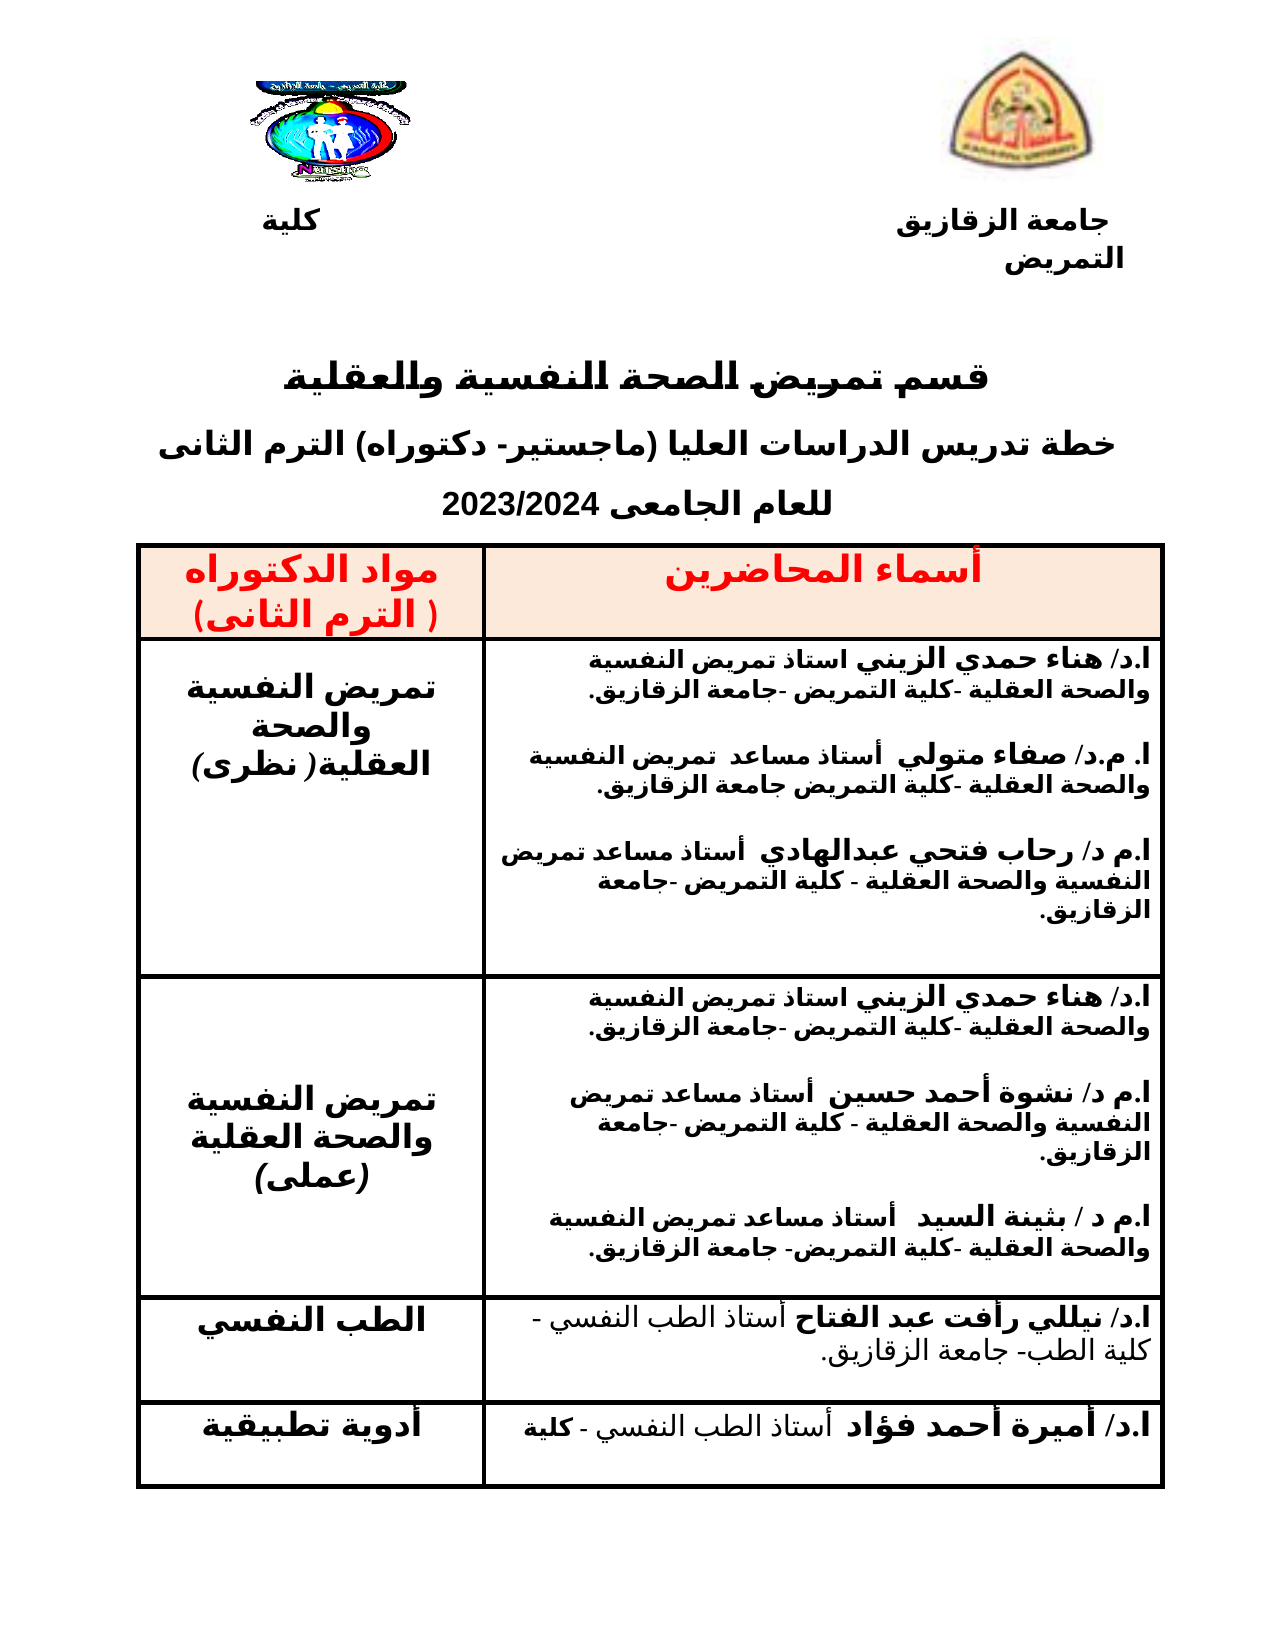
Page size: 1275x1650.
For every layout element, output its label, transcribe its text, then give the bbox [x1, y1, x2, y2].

table_cell الطب النفسي [141, 1300, 482, 1400]
table_header أسماء المحاضرين [486, 548, 1160, 637]
text قسم تمريض الصحة النفسية والعقلية [150, 354, 1125, 397]
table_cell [486, 1405, 1160, 1484]
picture [940, 37, 1104, 182]
text للعام الجامعى 2023/2024 [150, 484, 1125, 522]
table_cell أدوية تطبيقية [141, 1405, 482, 1484]
table_cell ا.د/ هناء حمدي الزيني استاذ تمريض النفسية والصحة العقلية -كلية التمريض -جامعة الزقازيق. ا. م.د/ صفاء متولي أستاذ مساعد تمريض النفسية والصحة العقلية -كلية التمريض جامعة الزقازيق. ا.م د/ رحاب فتحي عبدالهادي أستاذ مساعد تمريض النفسية والصحة العقلية - كلية التمريض -جامعة الزقازيق. [486, 641, 1160, 974]
table_header مواد الدكتوراه (الترم الثانى ) [141, 548, 482, 637]
text جامعة الزقازيق كلية التمريض [150, 203, 1125, 275]
text خطة تدريس الدراسات العليا (ماجستير- دكتوراه) الترم الثانى [150, 424, 1125, 463]
table_cell تمريض النفسية والصحة العقلية (عملى) [141, 979, 482, 1295]
table_cell ا.د/ نيللي رأفت عبد الفتاح أستاذ الطب النفسي - كلية الطب- جامعة الزقازيق. [486, 1300, 1160, 1400]
table_cell ا.د/ هناء حمدي الزيني استاذ تمريض النفسية والصحة العقلية -كلية التمريض -جامعة الزقازيق. ا.م د/ نشوة أحمد حسين أستاذ مساعد تمريض النفسية والصحة العقلية - كلية التمريض -جامعة الزقازيق. ا.م د / بثينة السيد أستاذ مساعد تمريض النفسية والصحة العقلية -كلية التمريض- جامعة الزقازيق. [486, 979, 1160, 1295]
table_cell تمريض النفسية والصحة العقلية( نظرى) [141, 641, 482, 974]
